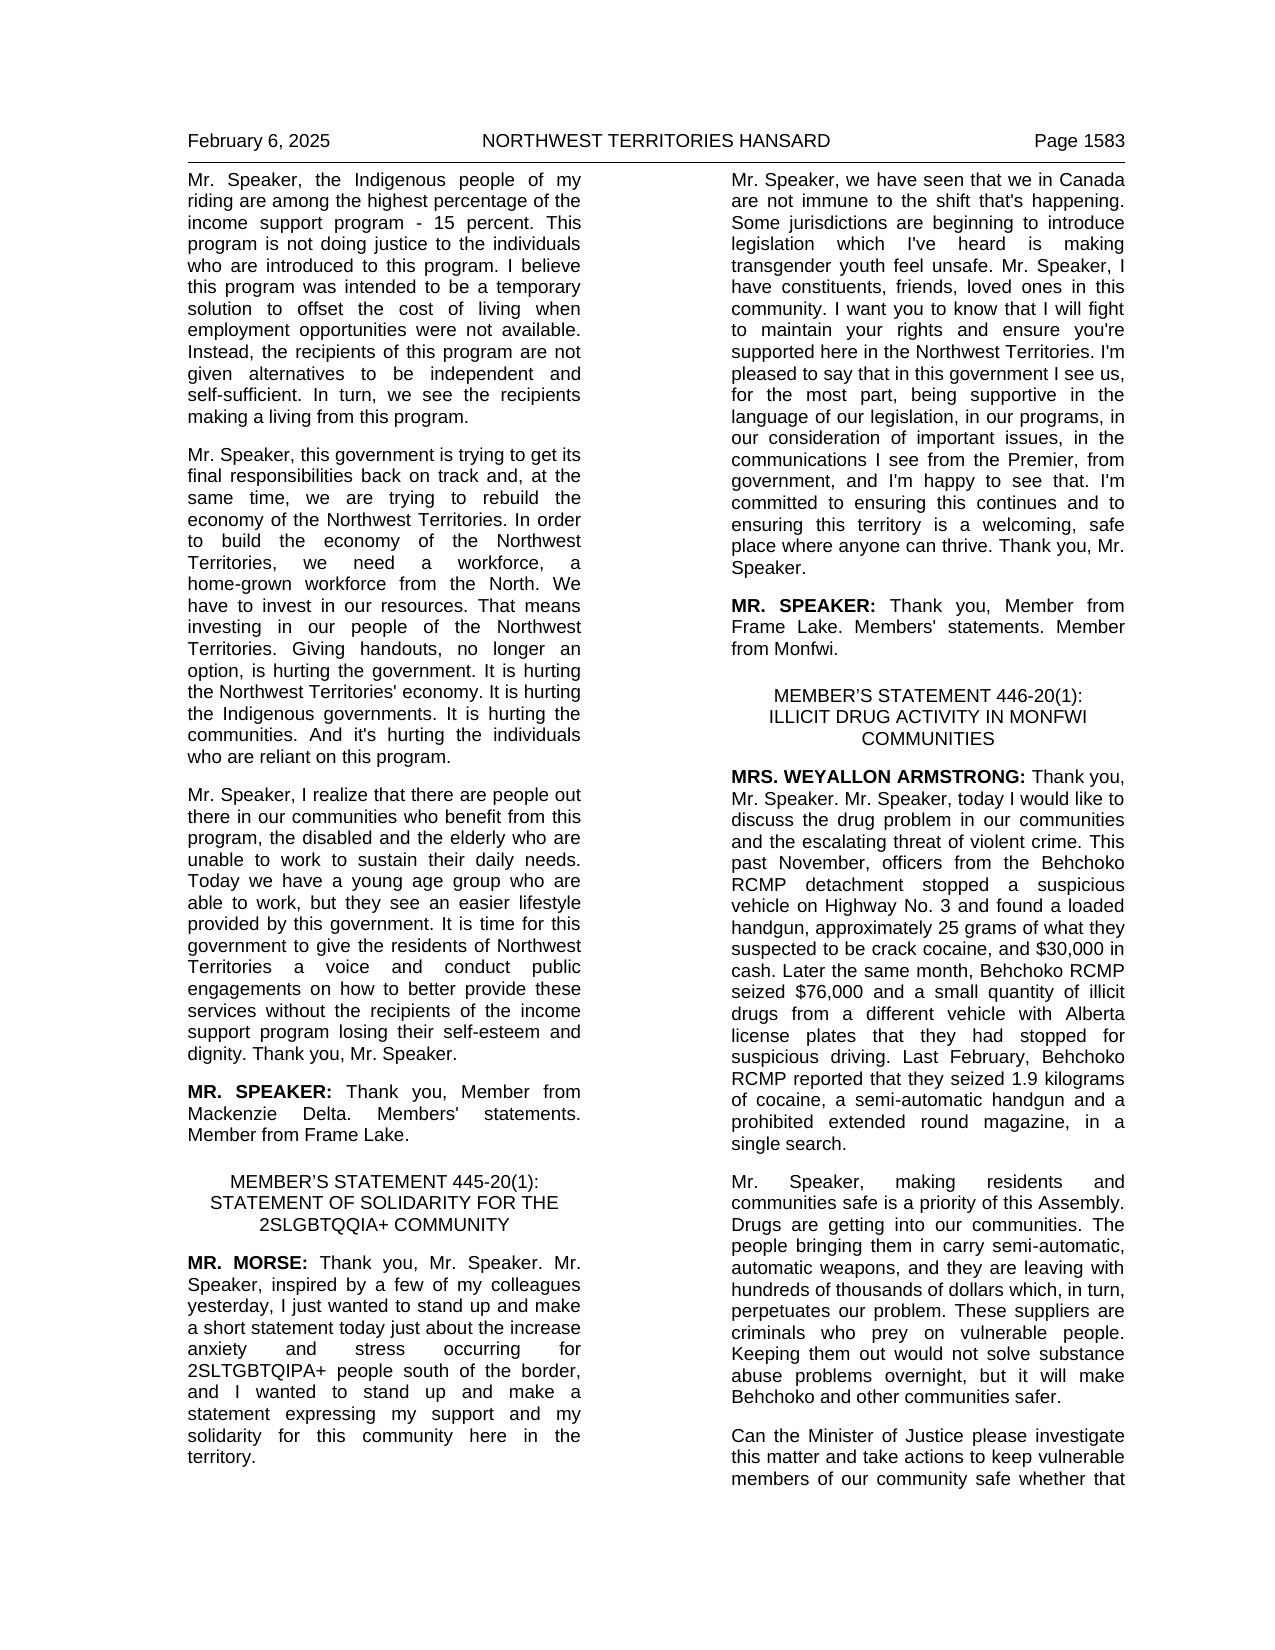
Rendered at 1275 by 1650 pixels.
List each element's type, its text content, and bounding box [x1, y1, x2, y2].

text Mr. Speaker, making residents and communities safe is a priority of this Assembly. Drugs are getting into our communities. The people bringing them in carry semi-automatic, automatic weapons, and they are leaving with hundreds of thousands of dollars which, in turn, perpetuates our problem. These suppliers are criminals who prey on vulnerable people. Keeping them out would not solve substance abuse problems overnight, but it will make Behchoko and other communities safer. [731, 1171, 1125, 1408]
text Mr. Speaker, the Indigenous people of my riding are among the highest percentage of the income support program - 15 percent. This program is not doing justice to the individuals who are introduced to this program. I believe this program was intended to be a temporary solution to offset the cost of living when employment opportunities were not available. Instead, the recipients of this program are not given alternatives to be independent and self-sufficient. In turn, we see the recipients making a living from this program. [187, 168, 581, 427]
subtitle Member’s Statement 446-20(1): Illicit Drug Activity in Monfwi Communities [731, 684, 1125, 749]
text MR. SPEAKER: Thank you, Member from Frame Lake. Members' statements. Member from Monfwi. [731, 595, 1125, 659]
text MR. SPEAKER: Thank you, Member from Mackenzie Delta. Members' statements. Member from Frame Lake. [187, 1081, 581, 1146]
text Mr. Speaker, I realize that there are people out there in our communities who benefit from this program, the disabled and the elderly who are unable to work to sustain their daily needs. Today we have a young age group who are able to work, but they see an easier lifestyle provided by this government. It is time for this government to give the residents of Northwest Territories a voice and conduct public engagements on how to better provide these services without the recipients of the income support program losing their self-esteem and dignity. Thank you, Mr. Speaker. [187, 784, 581, 1064]
text MR. MORSE: Thank you, Mr. Speaker. Mr. Speaker, inspired by a few of my colleagues yesterday, I just wanted to stand up and make a short statement today just about the increase anxiety and stress occurring for 2SLTGBTQIPA+ people south of the border, and I wanted to stand up and make a statement expressing my support and my solidarity for this community here in the territory. [187, 1252, 581, 1467]
text Mr. Speaker, this government is trying to get its final responsibilities back on track and, at the same time, we are trying to rebuild the economy of the Northwest Territories. In order to build the economy of the Northwest Territories, we need a workforce, a home-grown workforce from the North. We have to invest in our resources. That means investing in our people of the Northwest Territories. Giving handouts, no longer an option, is hurting the government. It is hurting the Northwest Territories' economy. It is hurting the Indigenous governments. It is hurting the communities. And it's hurting the individuals who are reliant on this program. [187, 444, 581, 767]
text Mr. Speaker, we have seen that we in Canada are not immune to the shift that's happening. Some jurisdictions are beginning to introduce legislation which I've heard is making transgender youth feel unsafe. Mr. Speaker, I have constituents, friends, loved ones in this community. I want you to know that I will fight to maintain your rights and ensure you're supported here in the Northwest Territories. I'm pleased to say that in this government I see us, for the most part, being supportive in the language of our legislation, in our programs, in our consideration of important issues, in the communications I see from the Premier, from government, and I'm happy to see that. I'm committed to ensuring this continues and to ensuring this territory is a welcoming, safe place where anyone can thrive. Thank you, Mr. Speaker. [731, 168, 1125, 578]
subtitle Member’s Statement 445-20(1): Statement of Solidarity for the 2SLGBTQQIA+ Community [187, 1171, 581, 1235]
text MRS. WEYALLON ARMSTRONG: Thank you, Mr. Speaker. Mr. Speaker, today I would like to discuss the drug problem in our communities and the escalating threat of violent crime. This past November, officers from the Behchoko RCMP detachment stopped a suspicious vehicle on Highway No. 3 and found a loaded handgun, approximately 25 grams of what they suspected to be crack cocaine, and $30,000 in cash. Later the same month, Behchoko RCMP seized $76,000 and a small quantity of illicit drugs from a different vehicle with Alberta license plates that they had stopped for suspicious driving. Last February, Behchoko RCMP reported that they seized 1.9 kilograms of cocaine, a semi-automatic handgun and a prohibited extended round magazine, in a single search. [731, 766, 1125, 1154]
